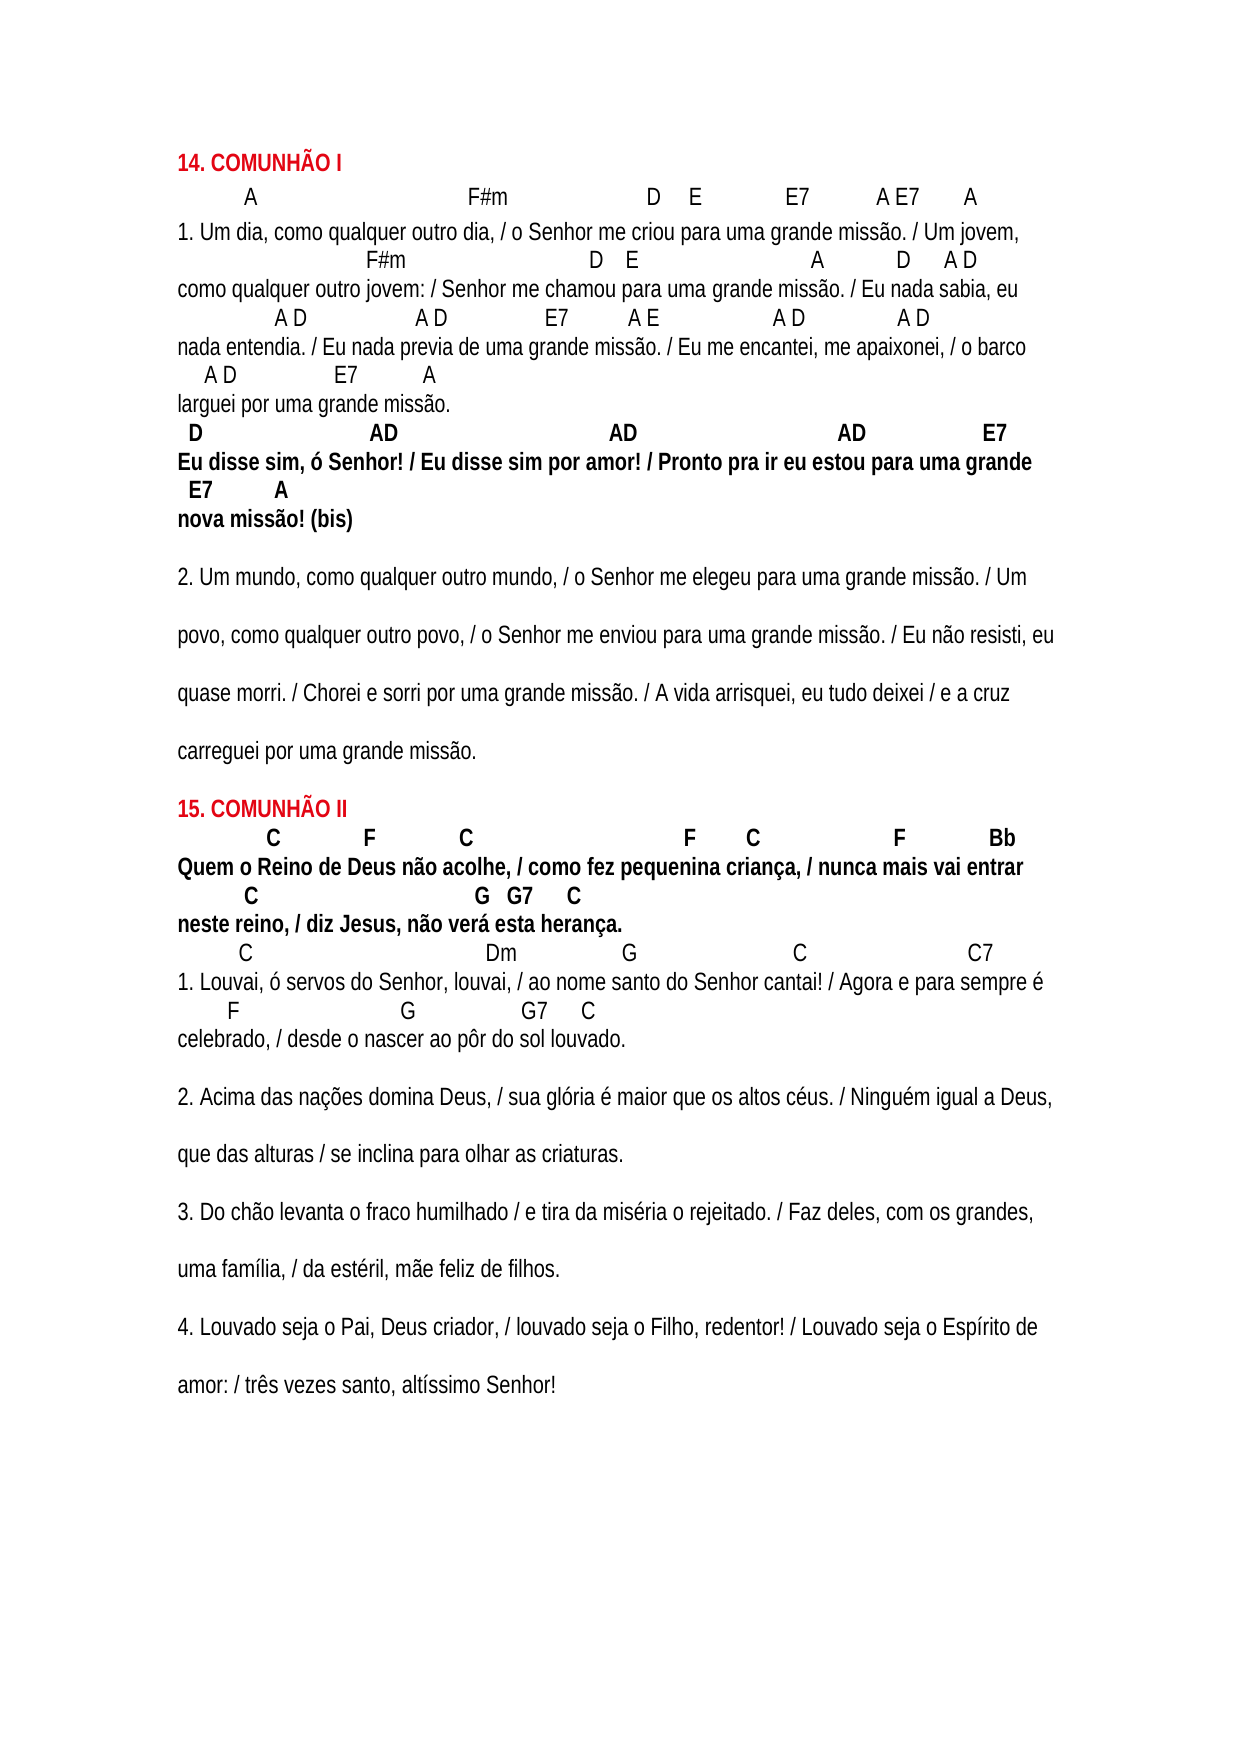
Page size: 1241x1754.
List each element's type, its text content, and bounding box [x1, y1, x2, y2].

text uma família, / da estéril, mãe feliz de filhos. [177, 1254, 1063, 1283]
text Quem o Reino de Deus não acolhe, / como fez pequenina criança, / nunca mais vai entrar [177, 852, 1063, 881]
text Eu disse sim, ó Senhor! / Eu disse sim por amor! / Pronto pra ir eu estou para uma grande [177, 447, 1063, 475]
text nova missão! (bis) [177, 504, 1063, 533]
text 2. Um mundo, como qualquer outro mundo, / o Senhor me elegeu para uma grande missão. / Um [177, 562, 1063, 590]
text 1. Um dia, como qualquer outro dia, / o Senhor me criou para uma grande missão. / Um jovem, [177, 217, 1063, 245]
text 2. Acima das nações domina Deus, / sua glória é maior que os altos céus. / Ninguém igual a Deus, [177, 1082, 1063, 1111]
text E7 A [177, 475, 1063, 504]
text amor: / três vezes santo, altíssimo Senhor! [177, 1370, 1063, 1399]
text A D A D E7 A E A D A D [177, 303, 1063, 332]
text C G G7 C [177, 881, 1063, 909]
text 4. Louvado seja o Pai, Deus criador, / louvado seja o Filho, redentor! / Louvado seja o Espírito de [177, 1312, 1063, 1341]
text 1. Louvai, ó servos do Senhor, louvai, / ao nome santo do Senhor cantai! / Agora e para sempre é [177, 967, 1063, 996]
text 14. Comunhão i [177, 148, 1063, 176]
text 15. Comunhão iI [177, 794, 1063, 823]
text C Dm G C C7 [177, 938, 1063, 967]
text quase morri. / Chorei e sorri por uma grande missão. / A vida arrisquei, eu tudo deixei / e a cruz [177, 678, 1063, 707]
text carreguei por uma grande missão. [177, 736, 1063, 765]
text C F C F C F Bb [177, 823, 1063, 852]
text 3. Do chão levanta o fraco humilhado / e tira da miséria o rejeitado. / Faz deles, com os grandes, [177, 1197, 1063, 1226]
text D AD AD AD E7 [177, 418, 1063, 447]
text que das alturas / se inclina para olhar as criaturas. [177, 1139, 1063, 1168]
text F G G7 C [177, 996, 1063, 1024]
text larguei por uma grande missão. [177, 389, 1063, 418]
text nada entendia. / Eu nada previa de uma grande missão. / Eu me encantei, me apaixonei, / o barco [177, 332, 1063, 360]
text A D E7 A [177, 360, 1063, 389]
text como qualquer outro jovem: / Senhor me chamou para uma grande missão. / Eu nada sabia, eu [177, 274, 1063, 303]
text A F#m D E E7 A E7 A [177, 182, 1063, 211]
text celebrado, / desde o nascer ao pôr do sol louvado. [177, 1024, 1063, 1053]
text povo, como qualquer outro povo, / o Senhor me enviou para uma grande missão. / Eu não resisti, eu [177, 620, 1063, 648]
text F#m D E A D A D [177, 245, 1063, 274]
text neste reino, / diz Jesus, não verá esta herança. [177, 909, 1063, 938]
